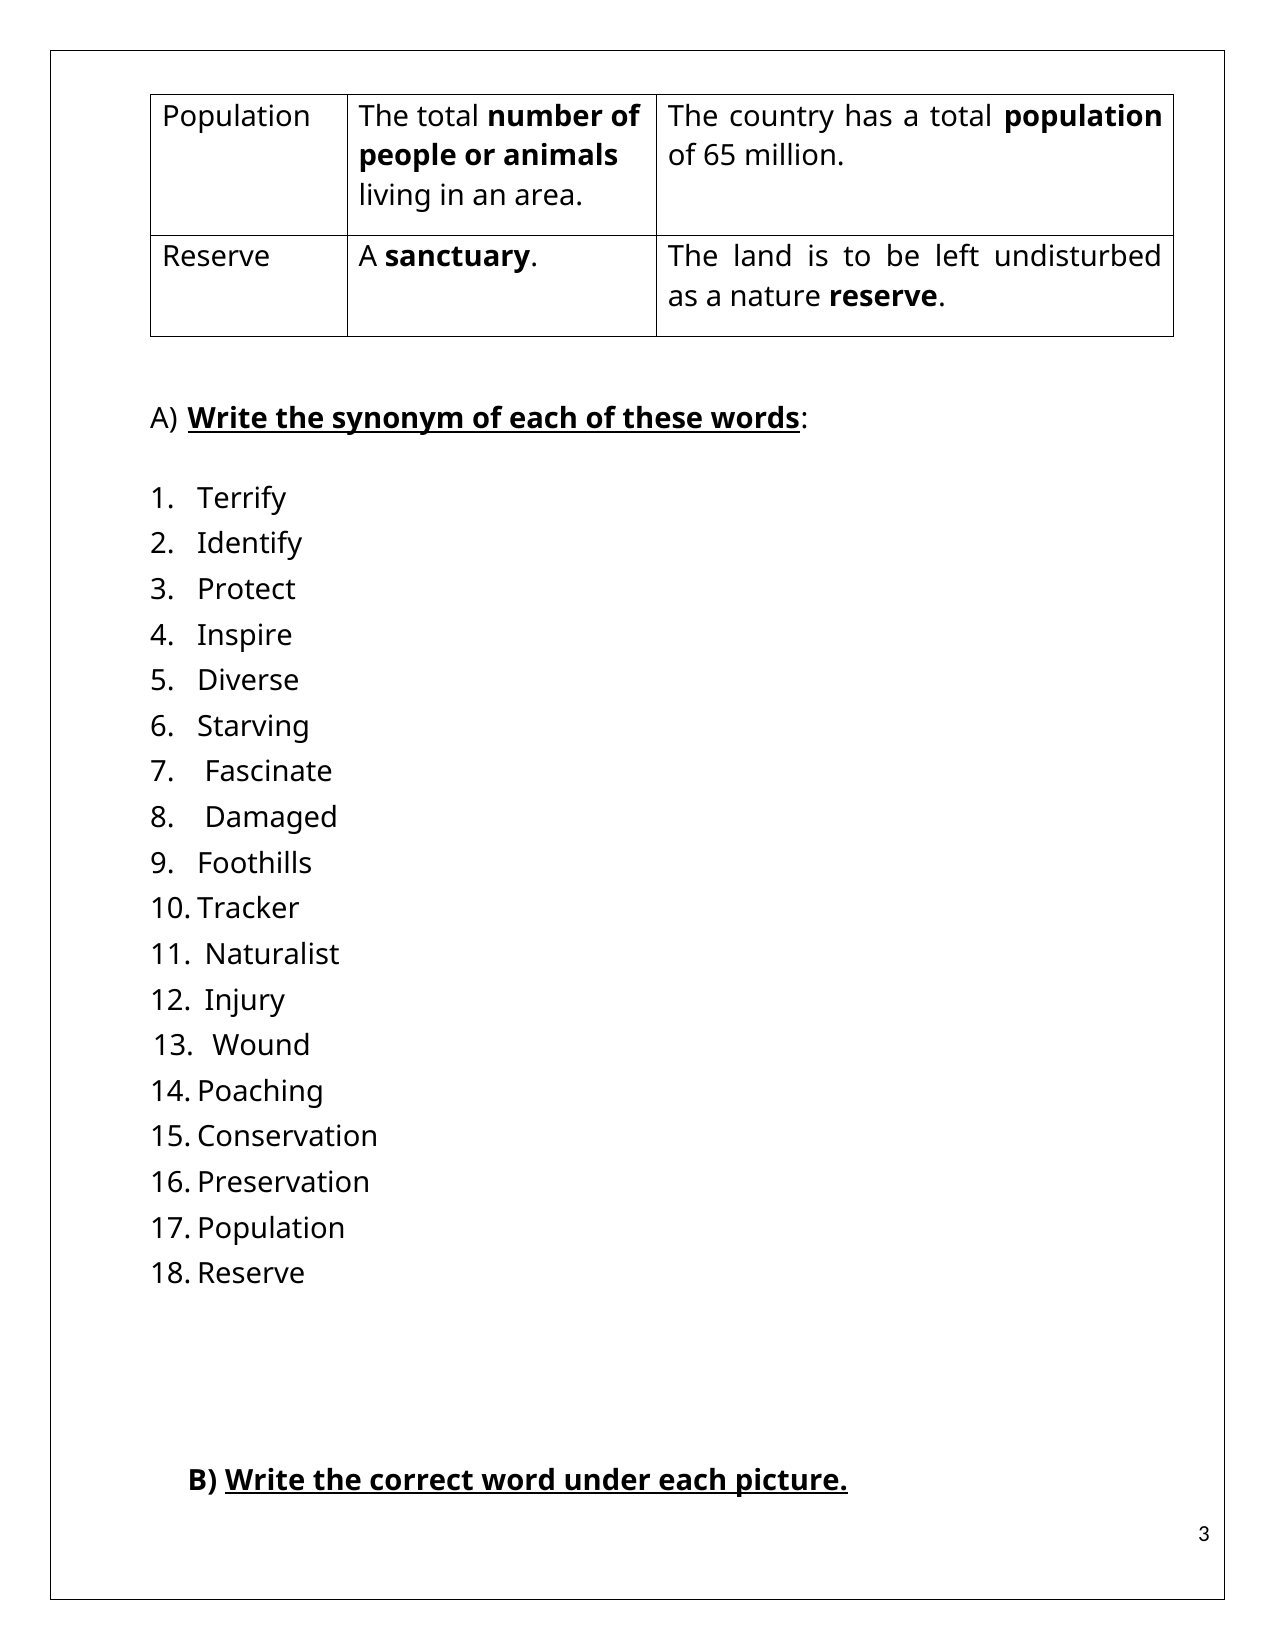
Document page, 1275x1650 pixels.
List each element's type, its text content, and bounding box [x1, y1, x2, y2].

list Foothills [150, 842, 1209, 882]
list Protect [150, 568, 1209, 608]
list Population [150, 1207, 1209, 1247]
table_cell The total number of people or animals living in an area. [348, 95, 656, 235]
list Tracker [150, 887, 1209, 927]
table_cell Reserve [151, 236, 347, 336]
list Inspire [150, 614, 1209, 653]
table_cell Population [151, 95, 347, 235]
list Wound [153, 1024, 1209, 1064]
list Naturalist [150, 933, 1209, 973]
list Write the synonym of each of these words: [150, 397, 1209, 437]
table_cell The land is to be left undisturbed as a nature reserve. [657, 236, 1173, 336]
list Reserve [150, 1252, 1209, 1292]
list Damaged [150, 796, 1209, 836]
list Injury [150, 979, 1209, 1018]
table_cell The country has a total population of 65 million. [657, 95, 1173, 235]
list Preservation [150, 1161, 1209, 1201]
list Conservation [150, 1116, 1209, 1155]
list Diverse [150, 659, 1209, 699]
table_cell A sanctuary. [348, 236, 656, 336]
list Identify [150, 522, 1209, 562]
list Starving [150, 705, 1209, 745]
list Write the correct word under each picture. [187, 1459, 1209, 1498]
list Terrify [150, 477, 1209, 517]
list Fascinate [150, 751, 1209, 790]
list Poaching [150, 1070, 1209, 1110]
